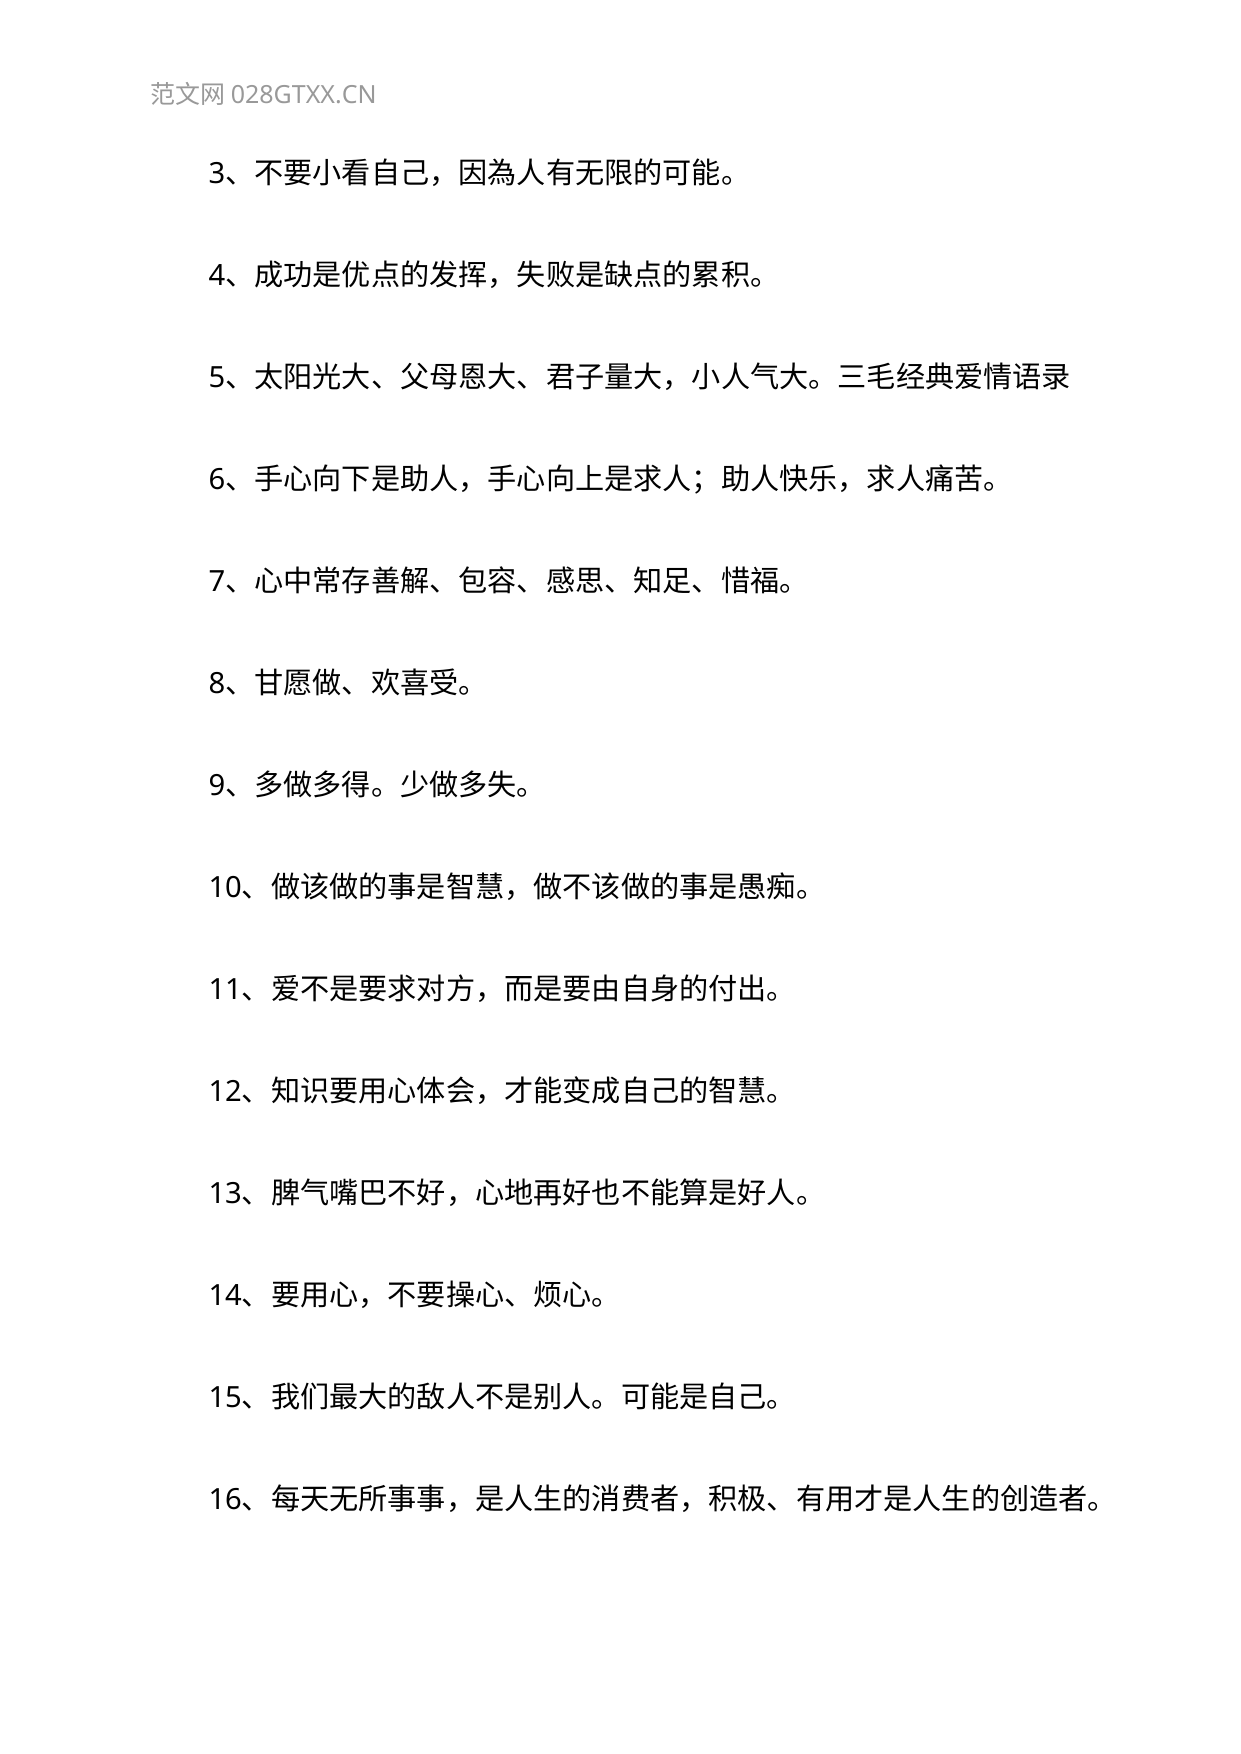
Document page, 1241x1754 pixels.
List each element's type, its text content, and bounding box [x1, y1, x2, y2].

text 5、太阳光大、父母恩大、君子量大，小人气大。三毛经典爱情语录 [150, 354, 1090, 396]
text 14、要用心，不要操心、烦心。 [150, 1272, 1090, 1314]
text 10、做该做的事是智慧，做不该做的事是愚痴。 [150, 864, 1090, 906]
text 9、多做多得。少做多失。 [150, 762, 1090, 804]
text 13、脾气嘴巴不好，心地再好也不能算是好人。 [150, 1170, 1090, 1212]
text 4、成功是优点的发挥，失败是缺点的累积。 [150, 252, 1090, 294]
text 7、心中常存善解、包容、感思、知足、惜福。 [150, 558, 1090, 600]
text 6、手心向下是助人，手心向上是求人；助人快乐，求人痛苦。 [150, 456, 1090, 498]
text 3、不要小看自己，因為人有无限的可能。 [150, 150, 1090, 192]
text 16、每天无所事事，是人生的消费者，积极、有用才是人生的创造者。 [150, 1476, 1090, 1518]
text 8、甘愿做、欢喜受。 [150, 660, 1090, 702]
text 12、知识要用心体会，才能变成自己的智慧。 [150, 1068, 1090, 1110]
text 11、爱不是要求对方，而是要由自身的付出。 [150, 966, 1090, 1008]
text 15、我们最大的敌人不是别人。可能是自己。 [150, 1374, 1090, 1416]
